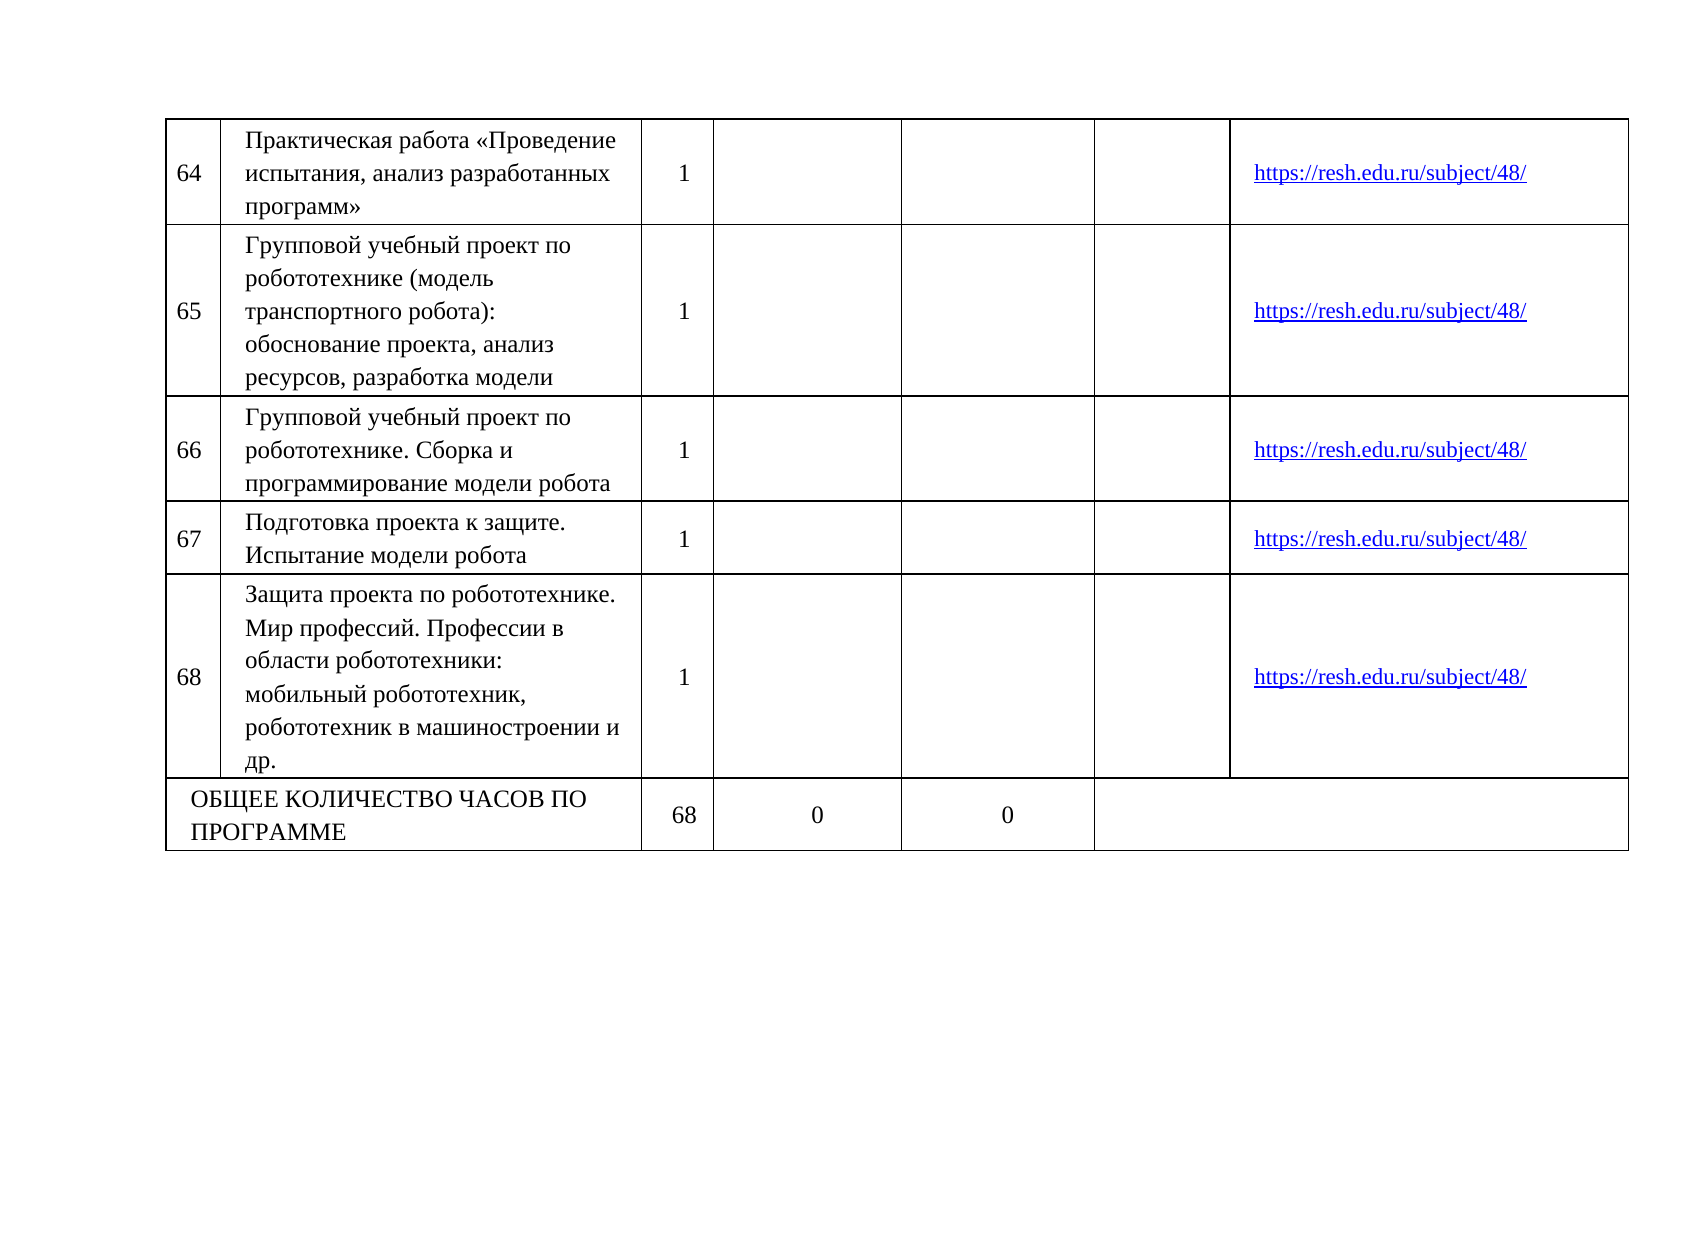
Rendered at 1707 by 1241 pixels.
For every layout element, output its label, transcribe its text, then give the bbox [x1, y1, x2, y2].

table_cell 1 [642, 225, 713, 395]
table_cell 0 [714, 779, 901, 850]
table_cell 68 [642, 779, 713, 850]
table_cell 1 [642, 397, 713, 500]
table_cell 1 [642, 502, 713, 573]
table_cell [902, 225, 1094, 395]
table_cell 1 [642, 120, 713, 223]
table_cell 65 [167, 225, 220, 395]
table_cell [1095, 502, 1229, 573]
table_cell Практическая работа «Проведение испытания, анализ разработанных программ» [221, 120, 641, 223]
table_cell 67 [167, 502, 220, 573]
table_cell https://resh.edu.ru/subject/48/ [1231, 575, 1628, 777]
table_cell 0 [902, 779, 1094, 850]
table_cell Подготовка проекта к защите. Испытание модели робота [221, 502, 641, 573]
table_cell [1095, 779, 1628, 850]
table_cell [1095, 575, 1229, 777]
table_cell [1095, 397, 1229, 500]
table_cell [1095, 225, 1229, 395]
table_cell https://resh.edu.ru/subject/48/ [1231, 397, 1628, 500]
table_cell 66 [167, 397, 220, 500]
table_cell [714, 120, 901, 223]
table_cell [714, 502, 901, 573]
table_cell 1 [642, 575, 713, 777]
table_cell [902, 502, 1094, 573]
table_cell Групповой учебный проект по робототехнике (модель транспортного робота): обоснование проекта, анализ ресурсов, разработка модели [221, 225, 641, 395]
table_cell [1231, 120, 1628, 223]
table_cell [902, 120, 1094, 223]
table_cell 68 [167, 575, 220, 777]
table_cell ОБЩЕЕ КОЛИЧЕСТВО ЧАСОВ ПО ПРОГРАММЕ [167, 779, 641, 850]
table_cell [1095, 120, 1229, 223]
table_cell [714, 397, 901, 500]
table_cell [902, 397, 1094, 500]
table_cell https://resh.edu.ru/subject/48/ [1231, 502, 1628, 573]
table_cell 64 [167, 120, 220, 223]
table_cell [714, 225, 901, 395]
table_cell Защита проекта по робототехнике. Мир профессий. Профессии в области робототехники: мобильный робототехник, робототехник в машиностроении и др. [221, 575, 641, 777]
table_cell https://resh.edu.ru/subject/48/ [1231, 225, 1628, 395]
table_cell [714, 575, 901, 777]
table_cell [902, 575, 1094, 777]
table_cell Групповой учебный проект по робототехнике. Сборка и программирование модели робота [221, 397, 641, 500]
